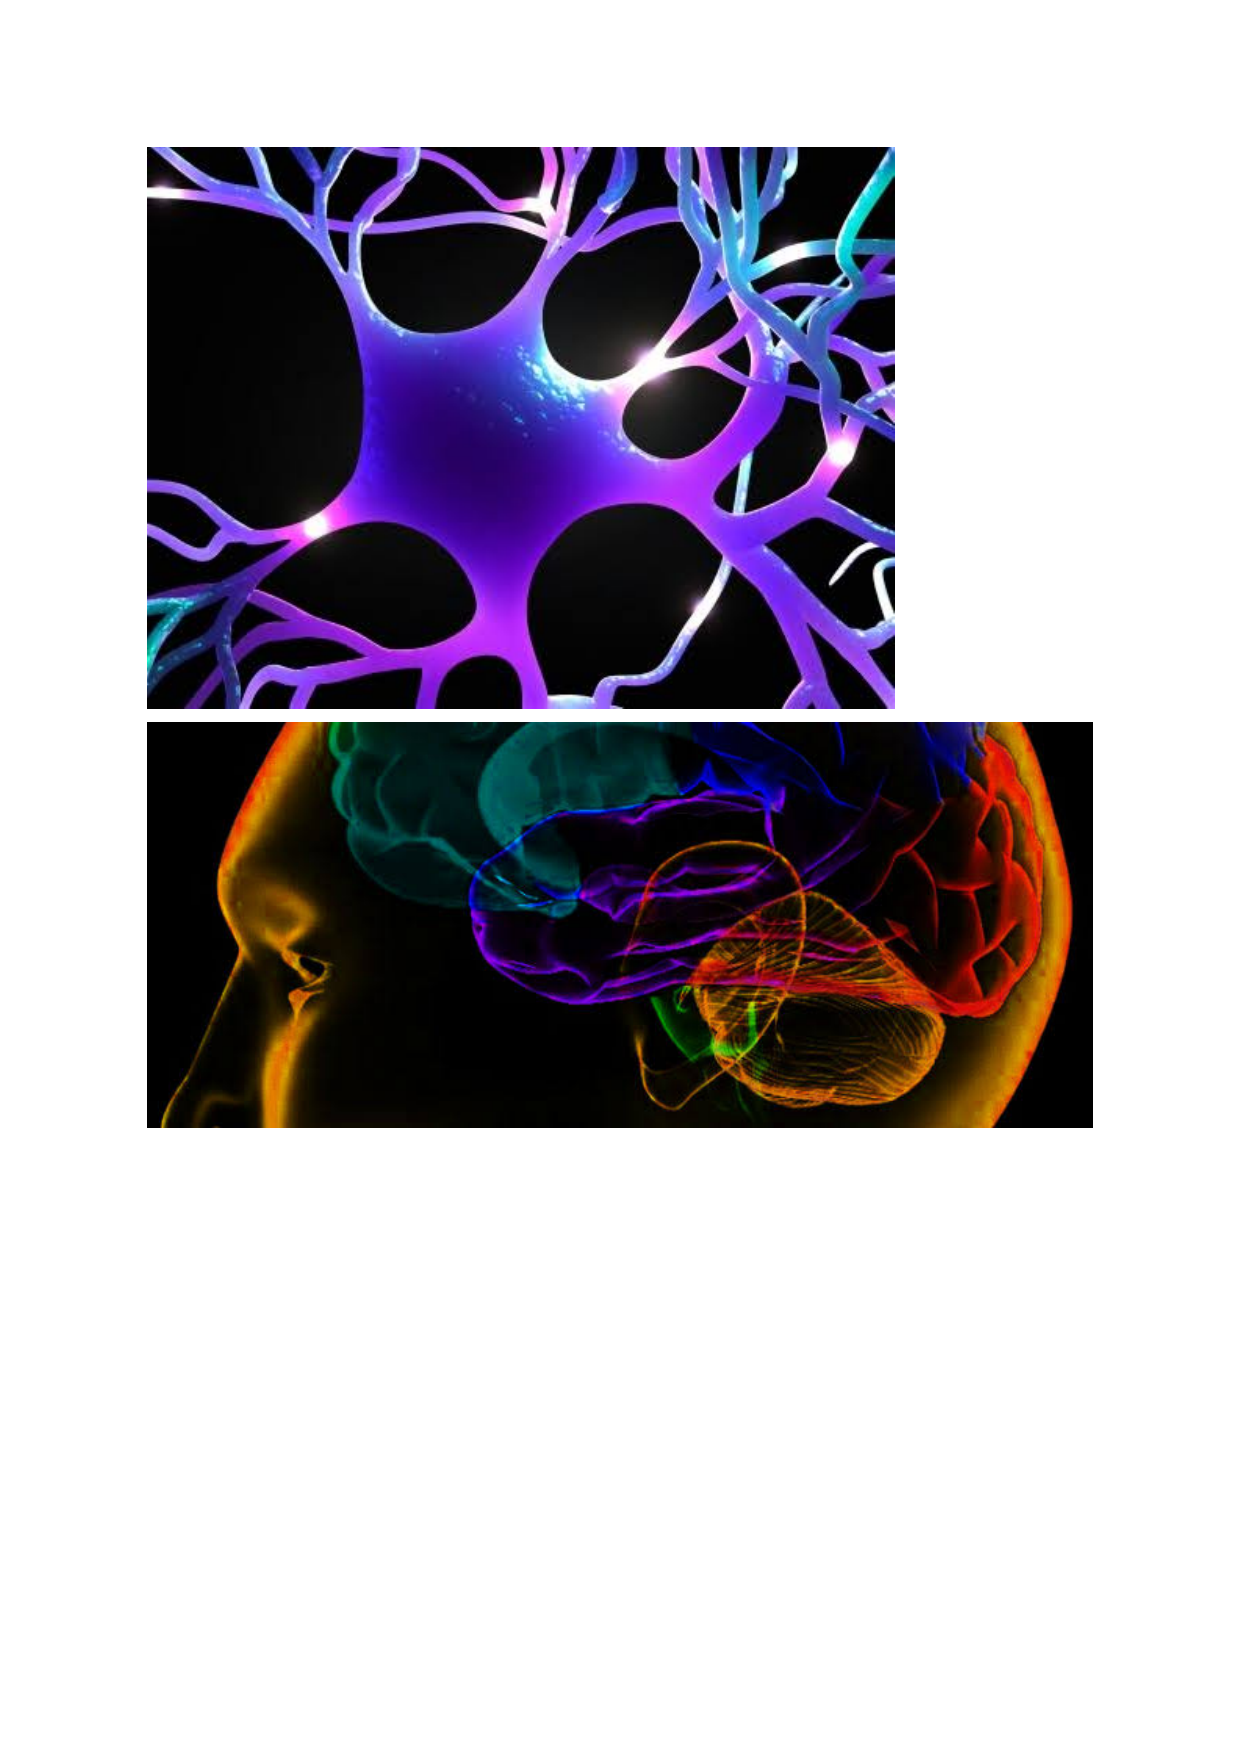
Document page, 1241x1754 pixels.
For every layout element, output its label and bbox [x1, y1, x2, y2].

picture [147, 722, 1093, 1128]
picture [147, 147, 895, 709]
